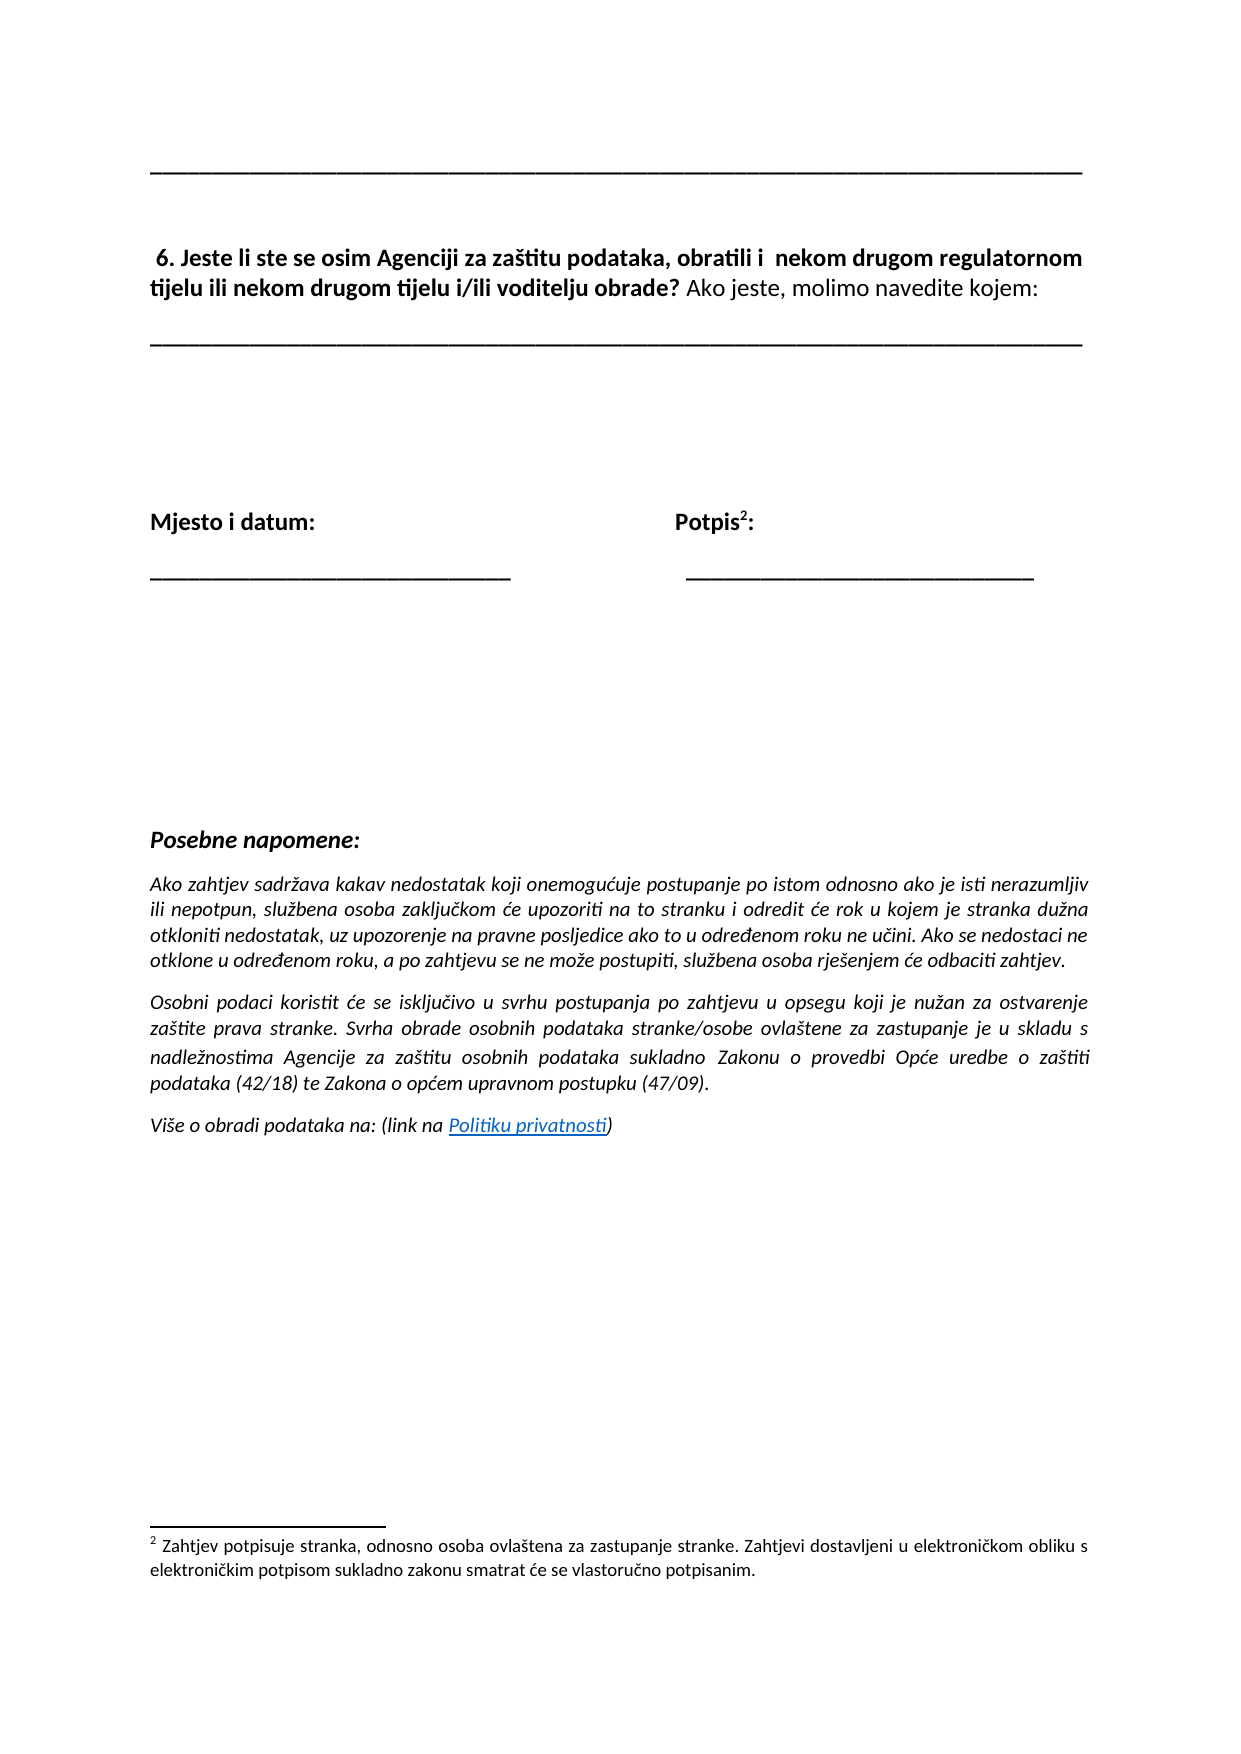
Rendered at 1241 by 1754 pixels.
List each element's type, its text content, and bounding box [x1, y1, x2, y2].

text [150, 148, 1090, 178]
text ___________________________________________________________________________ [150, 320, 1090, 350]
text _____________________________ ____________________________ [150, 553, 1090, 584]
text 6. Jeste li ste se osim Agenciji za zaštitu podataka, obratili i nekom drugom regulatornom tijelu ili nekom drugom tijelu i/ili voditelju obrade? Ako jeste, molimo navedite kojem: [150, 242, 1090, 303]
text Osobni podaci koristit će se isključivo u svrhu postupanja po zahtjevu u opsegu koji je nužan za ostvarenje zaštite prava stranke. Svrha obrade osobnih podataka stranke/osobe ovlaštene za zastupanje je u skladu s nadležnostima Agencije za zaštitu osobnih podataka sukladno Zakonu o provedbi Opće uredbe o zaštiti podataka (42/18) te Zakona o općem upravnom postupku (47/09). [150, 989, 1090, 1096]
text Više o obradi podataka na: (link na Politiku privatnosti) [150, 1113, 1090, 1138]
text Ako zahtjev sadržava kakav nedostatak koji onemogućuje postupanje po istom odnosno ako je isti nerazumljiv ili nepotpun, službena osoba zaključkom će upozoriti na to stranku i odredit će rok u kojem je stranka dužna otkloniti nedostatak, uz upozorenje na pravne posljedice ako to u određenom roku ne učini. Ako se nedostaci ne otklone u određenom roku, a po zahtjevu se ne može postupiti, službena osoba rješenjem će odbaciti zahtjev. [150, 871, 1090, 973]
text Mjesto i datum: Potpis: [150, 506, 1090, 536]
text Posebne napomene: [150, 824, 1090, 854]
